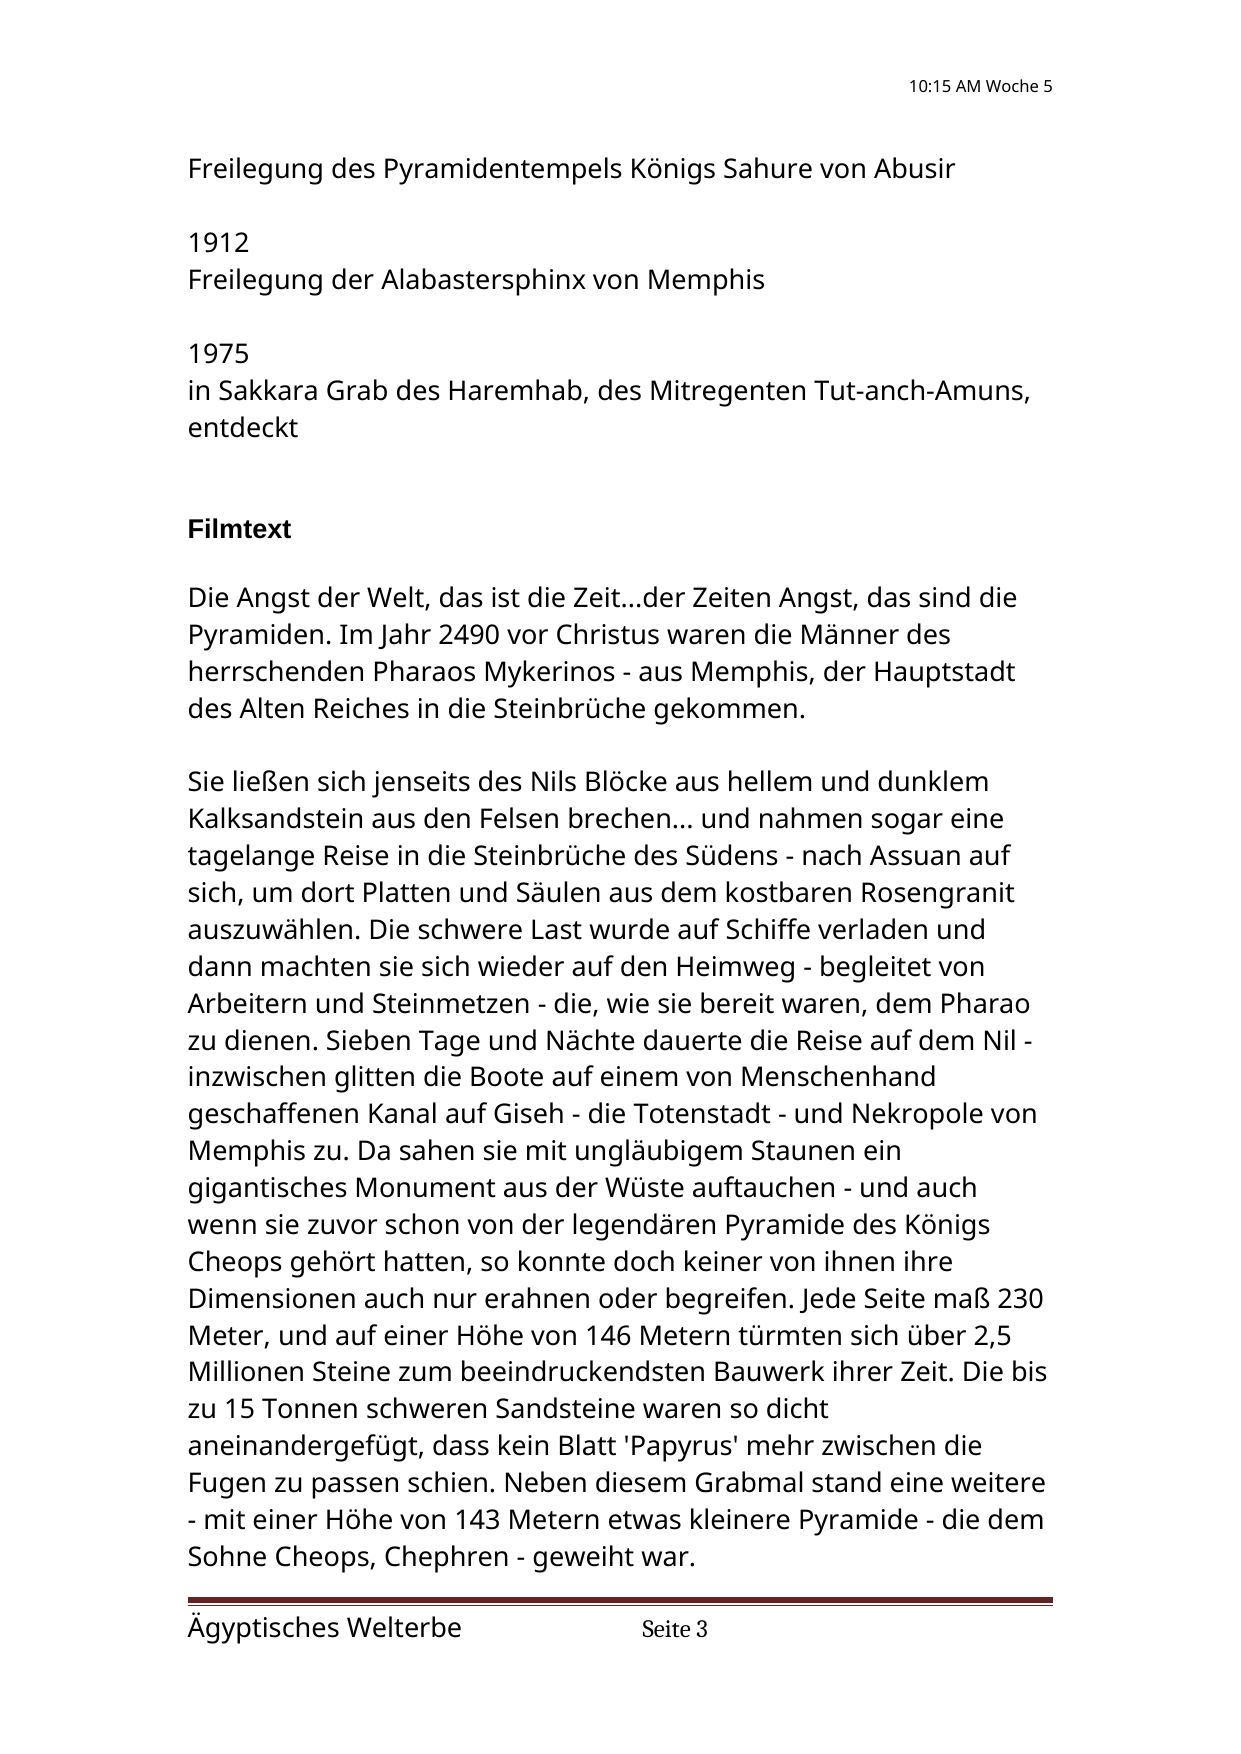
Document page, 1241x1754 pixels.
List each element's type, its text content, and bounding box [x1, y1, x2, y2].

text 1912 [187, 224, 1053, 261]
subtitle Filmtext [187, 513, 1053, 544]
text Die Angst der Welt, das ist die Zeit...der Zeiten Angst, das sind die Pyramiden. Im Jahr 2490 vor Christus waren die Männer des herrschenden Pharaos Mykerinos - aus Memphis, der Hauptstadt des Alten Reiches in die Steinbrüche gekommen. [187, 578, 1053, 726]
text Freilegung des Pyramidentempels Königs Sahure von Abusir [187, 150, 1053, 187]
text in Sakkara Grab des Haremhab, des Mitregenten Tut-anch-Amuns, entdeckt [187, 371, 1053, 445]
text 1975 [187, 334, 1053, 371]
text Freilegung der Alabastersphinx von Memphis [187, 261, 1053, 297]
text Sie ließen sich jenseits des Nils Blöcke aus hellem und dunklem Kalksandstein aus den Felsen brechen... und nahmen sogar eine tagelange Reise in die Steinbrüche des Südens - nach Assuan auf sich, um dort Platten und Säulen aus dem kostbaren Rosengranit auszuwählen. Die schwere Last wurde auf Schiffe verladen und dann machten sie sich wieder auf den Heimweg - begleitet von Arbeitern und Steinmetzen - die, wie sie bereit waren, dem Pharao zu dienen. Sieben Tage und Nächte dauerte die Reise auf dem Nil - inzwischen glitten die Boote auf einem von Menschenhand geschaffenen Kanal auf Giseh - die Totenstadt - und Nekropole von Memphis zu. Da sahen sie mit ungläubigem Staunen ein gigantisches Monument aus der Wüste auftauchen - und auch wenn sie zuvor schon von der legendären Pyramide des Königs Cheops gehört hatten, so konnte doch keiner von ihnen ihre Dimensionen auch nur erahnen oder begreifen. Jede Seite maß 230 Meter, und auf einer Höhe von 146 Metern türmten sich über 2,5 Millionen Steine zum beeindruckendsten Bauwerk ihrer Zeit. Die bis zu 15 Tonnen schweren Sandsteine waren so dicht aneinandergefügt, dass kein Blatt 'Papyrus' mehr zwischen die Fugen zu passen schien. Neben diesem Grabmal stand eine weitere - mit einer Höhe von 143 Metern etwas kleinere Pyramide - die dem Sohne Cheops, Chephren - geweiht war. [187, 763, 1053, 1574]
